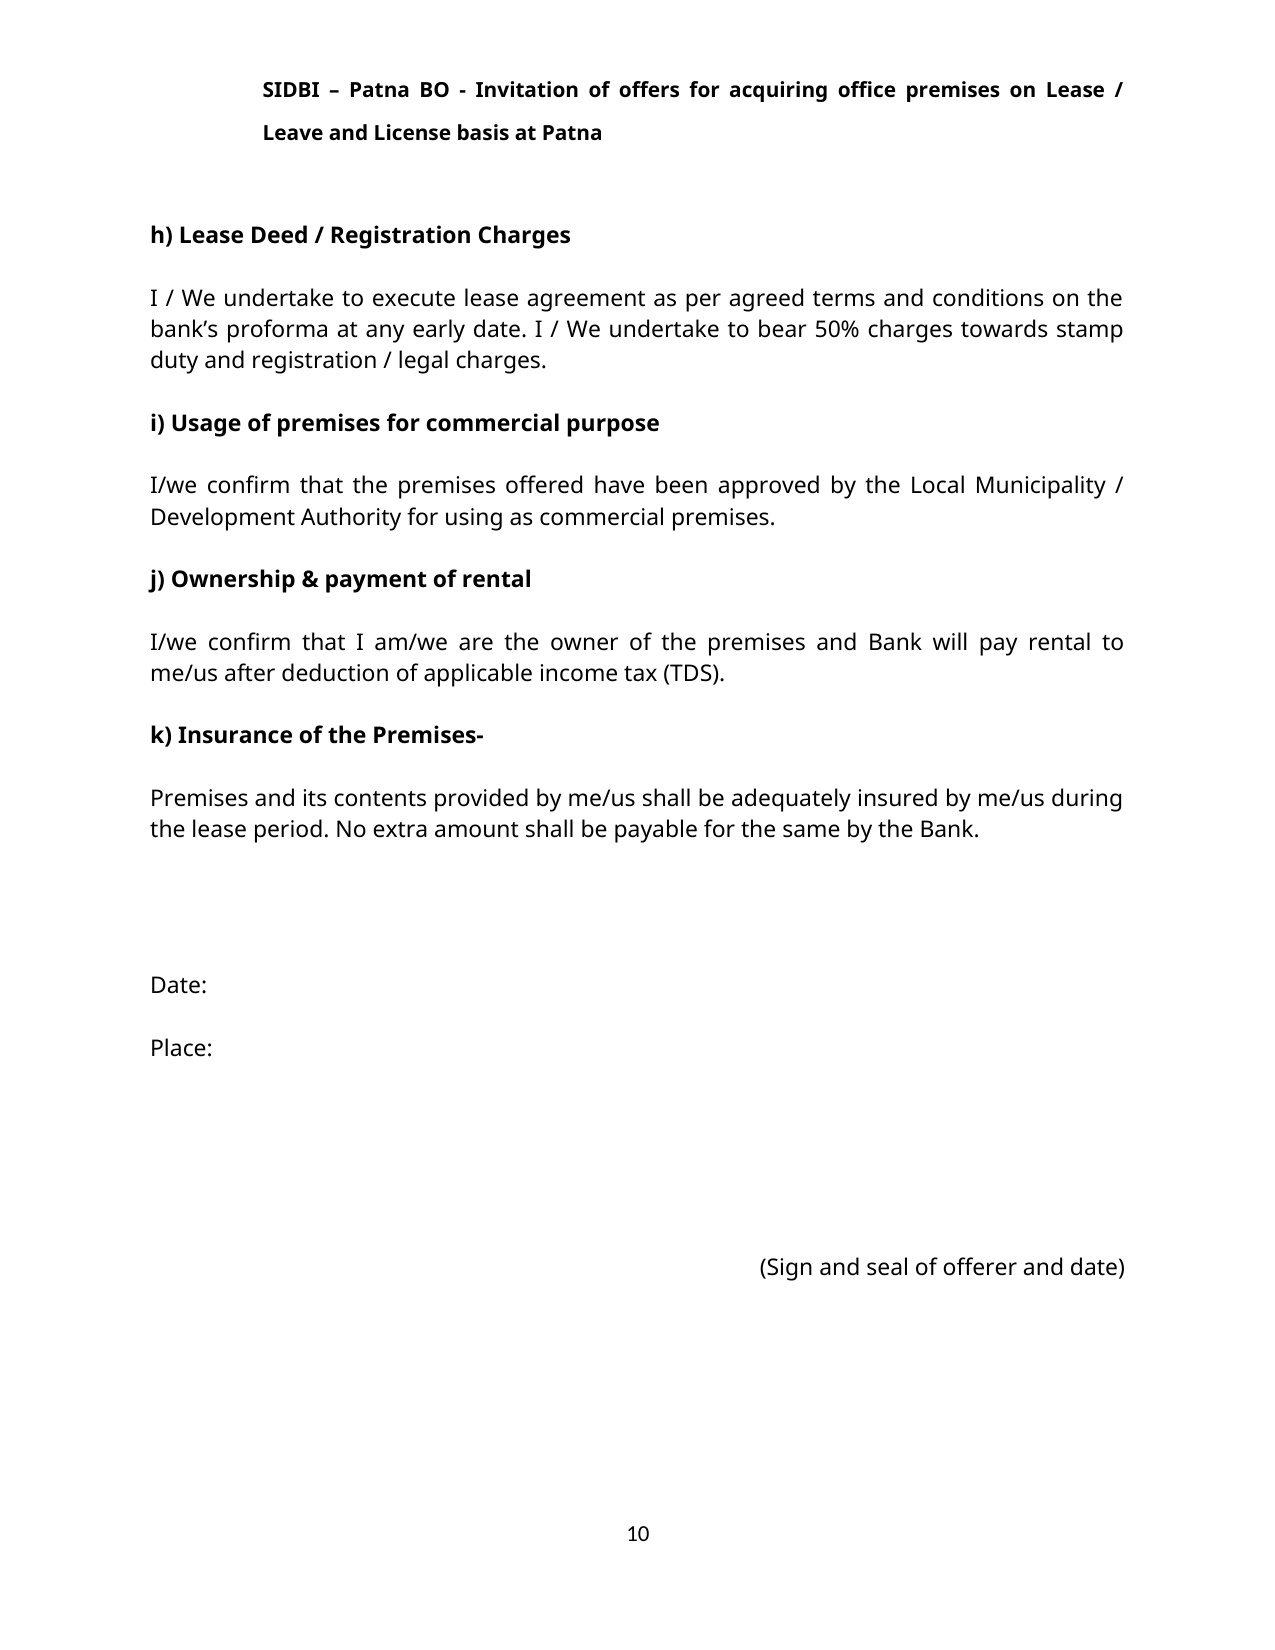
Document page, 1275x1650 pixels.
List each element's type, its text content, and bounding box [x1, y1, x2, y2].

text I/we confirm that the premises offered have been approved by the / Development Authority for using as commercial premises. [150, 469, 1125, 532]
text k) Insurance of the Premises- [150, 719, 1125, 751]
text j) Ownership & payment of rental [150, 563, 1125, 594]
text h) Lease Deed / Registration Charges [150, 219, 1125, 251]
text Date: [150, 969, 1125, 1001]
text i) Usage of premises for commercial purpose [150, 407, 1125, 438]
text Place: [150, 1032, 1125, 1063]
text (Sign and seal of offerer and date) [150, 1251, 1125, 1282]
text I / We undertake to execute lease agreement as per agreed terms and conditions on the bank’s proforma at any early date. I / We undertake to bear 50% charges towards stamp duty and registration / legal charges. [150, 282, 1125, 376]
text I/we confirm that I am/we are the owner of the premises and Bank will pay rental to me/us after deduction of applicable income tax (TDS). [150, 626, 1125, 688]
text Premises and its contents provided by me/us shall be adequately insured by me/us during the lease period. No extra amount shall be payable for the same by the Bank. [150, 782, 1125, 844]
